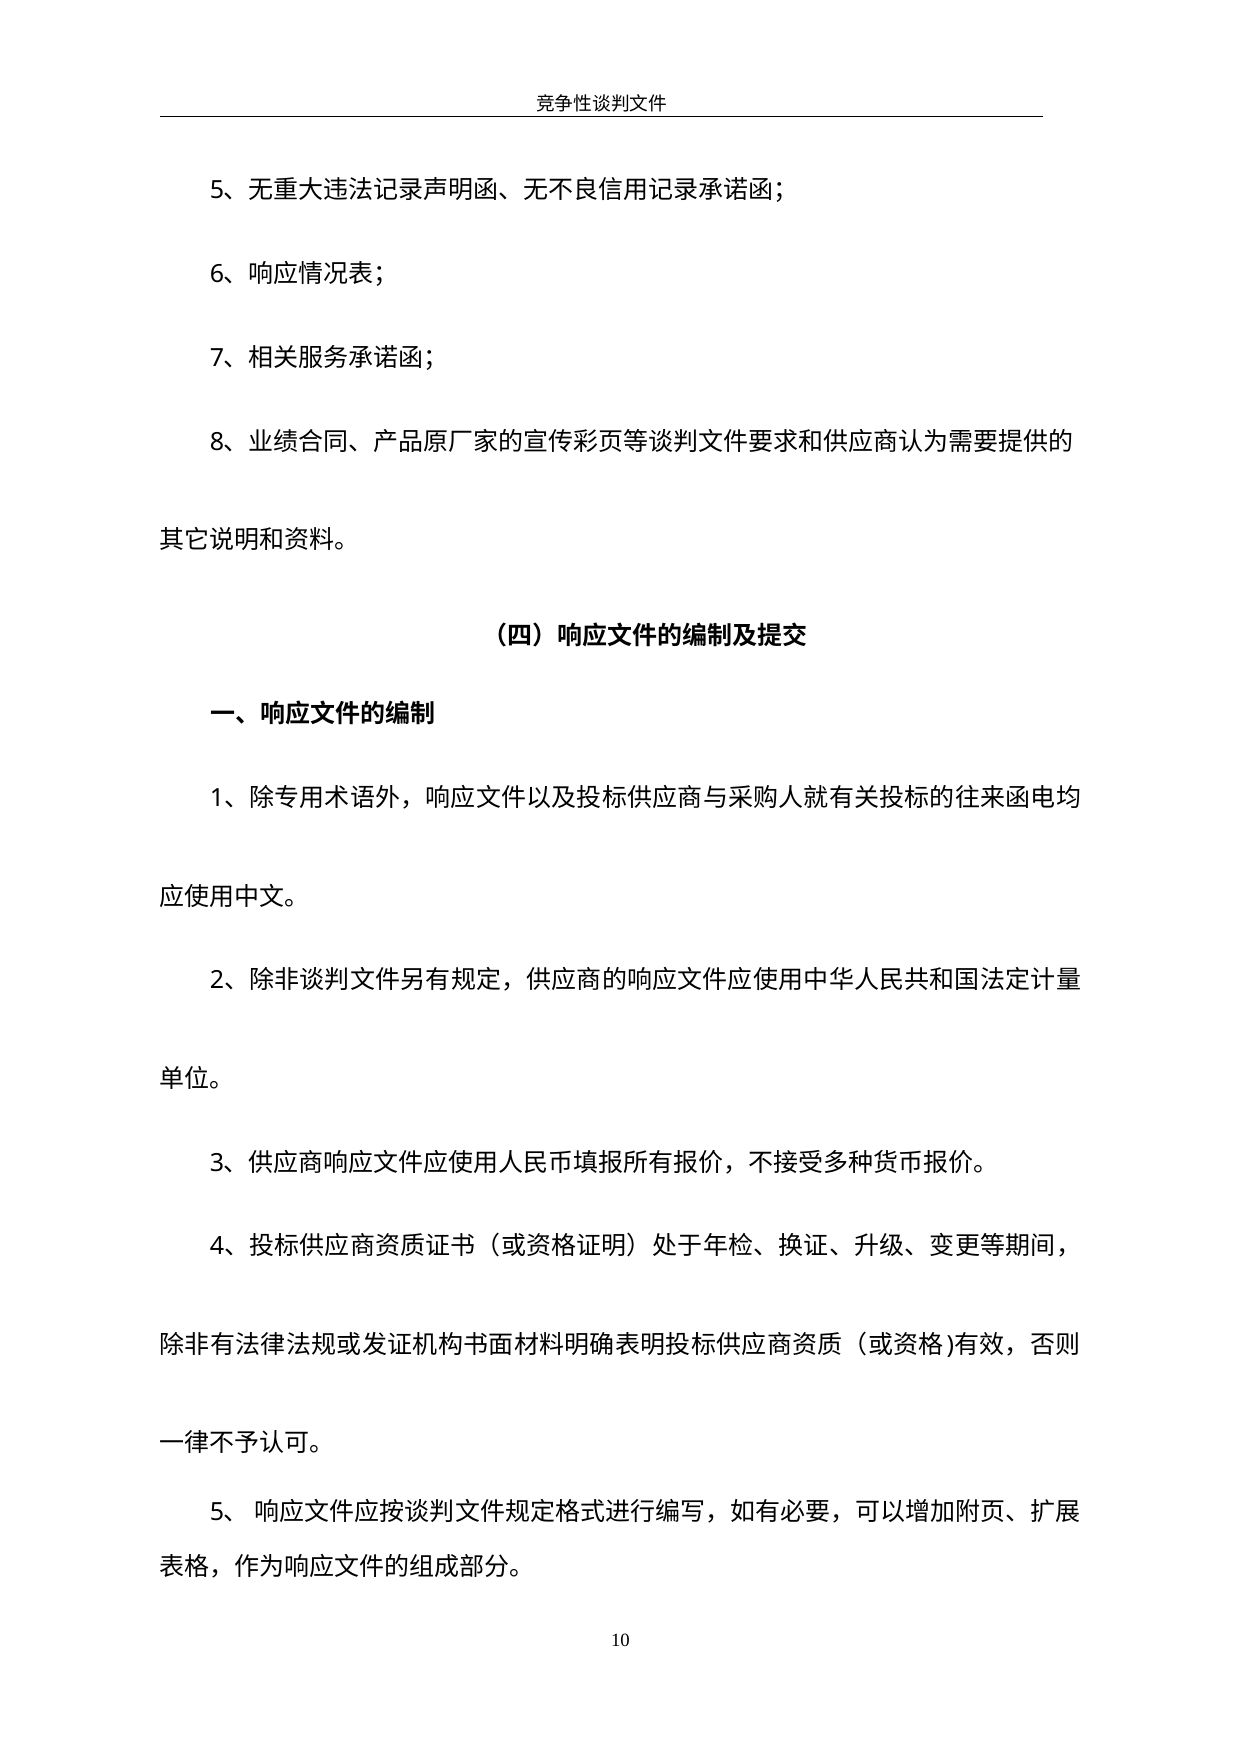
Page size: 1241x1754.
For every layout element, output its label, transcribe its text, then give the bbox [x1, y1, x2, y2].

text 3、供应商响应文件应使用人民币填报所有报价，不接受多种货币报价。 [159, 1127, 1081, 1193]
text 6、响应情况表； [159, 239, 1081, 304]
subtitle （四）响应文件的编制及提交 [159, 601, 1081, 667]
text 一、响应文件的编制 [159, 679, 1081, 745]
text 2、除非谈判文件另有规定，供应商的响应文件应使用中华人民共和国法定计量单位。 [159, 945, 1081, 1109]
text 8、业绩合同、产品原厂家的宣传彩页等谈判文件要求和供应商认为需要提供的其它说明和资料。 [159, 406, 1081, 570]
text 1、除专用术语外，响应文件以及投标供应商与采购人就有关投标的往来函电均应使用中文。 [159, 763, 1081, 927]
text 7、相关服务承诺函； [159, 323, 1081, 388]
text 5、无重大违法记录声明函、无不良信用记录承诺函； [159, 155, 1081, 221]
text 5、 响应文件应按谈判文件规定格式进行编写，如有必要，可以增加附页、扩展表格，作为响应文件的组成部分。 [159, 1492, 1081, 1582]
text 4、投标供应商资质证书（或资格证明）处于年检、换证、升级、变更等期间，除非有法律法规或发证机构书面材料明确表明投标供应商资质（或资格)有效，否则一律不予认可。 [159, 1211, 1081, 1473]
